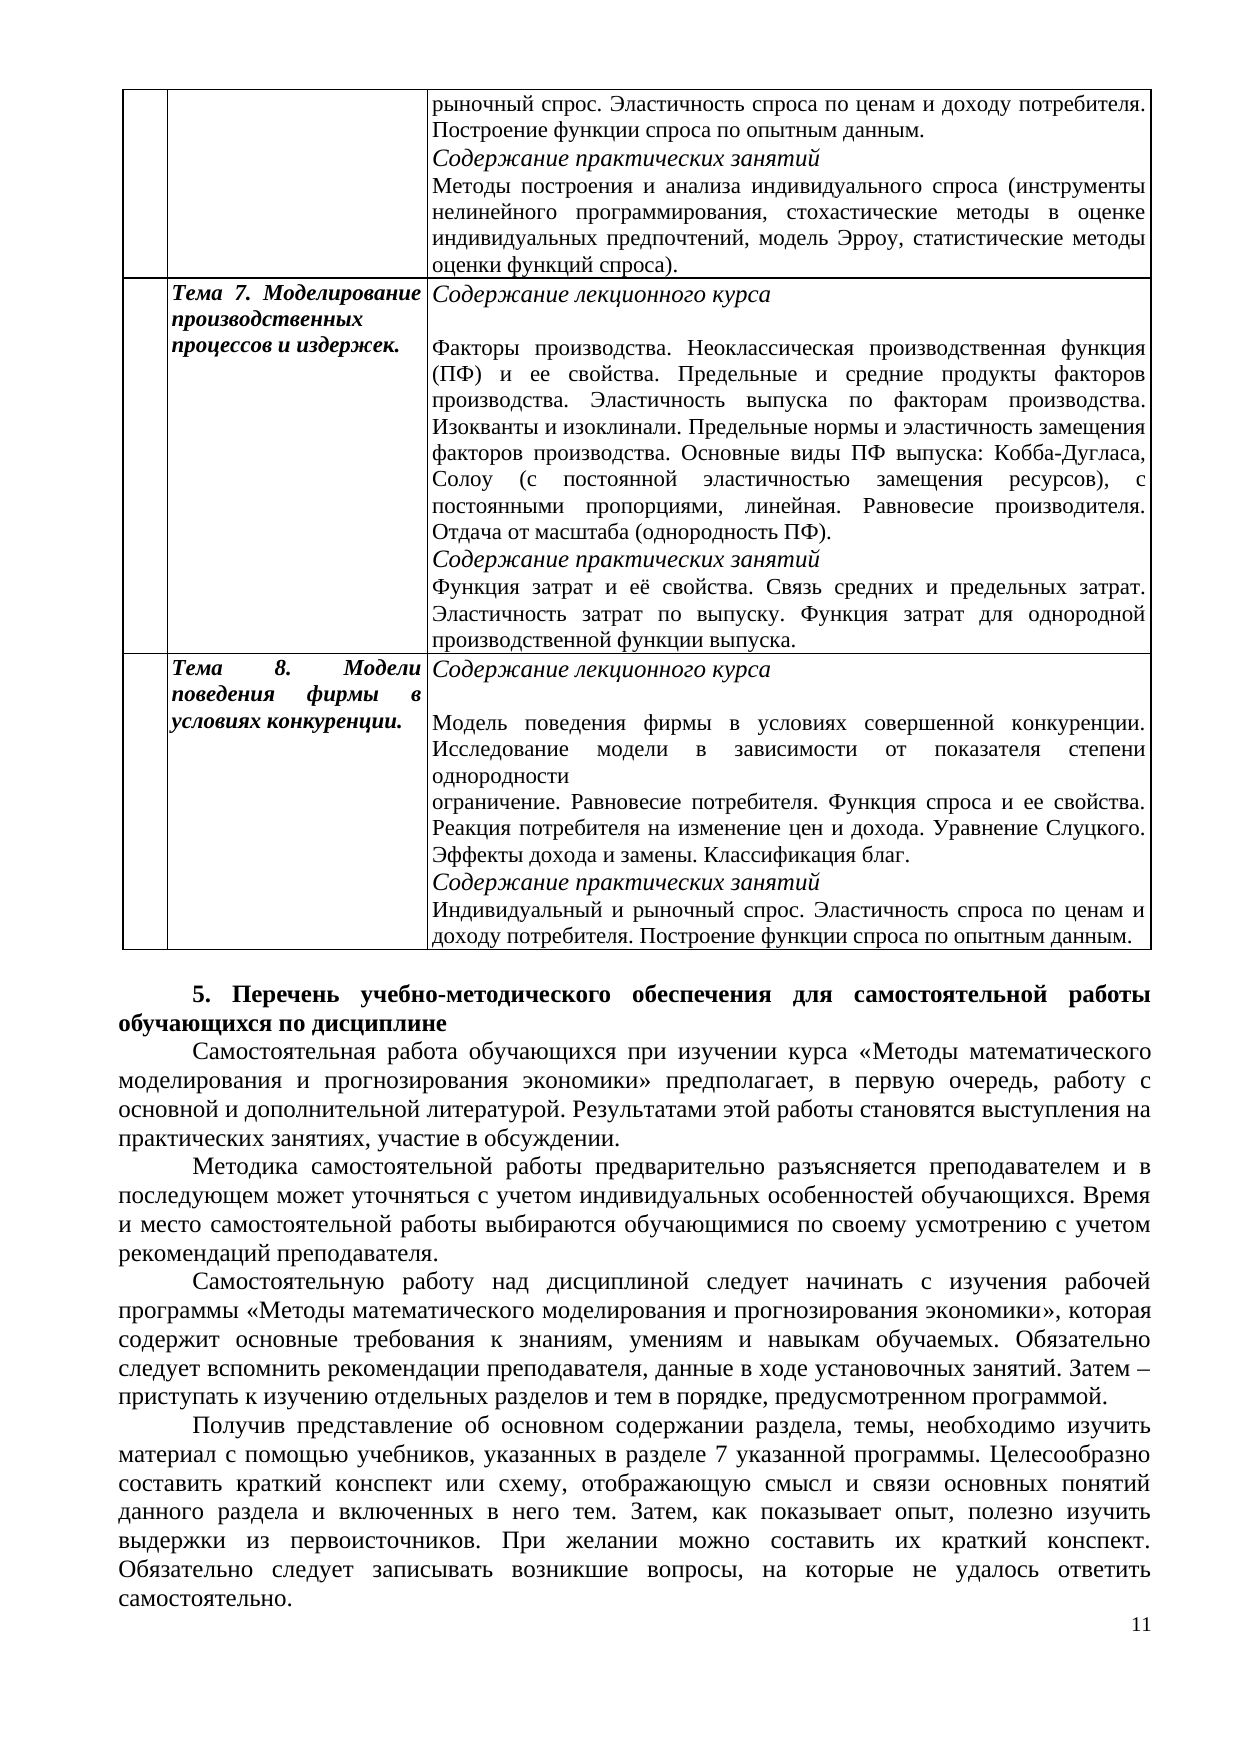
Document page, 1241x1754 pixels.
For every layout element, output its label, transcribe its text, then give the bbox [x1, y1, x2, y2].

table_cell Содержание лекционного курса Факторы производства. Неоклассическая производственная функция (ПФ) и ее свойства. Предельные и средние продукты факторов производства. Эластичность выпуска по факторам производства. Изокванты и изоклинали. Предельные нормы и эластичность замещения факторов производства. Основные виды ПФ выпуска: Кобба-Дугласа, Солоу (с постоянной эластичностью замещения ресурсов), с постоянными пропорциями, линейная. Равновесие производителя. Отдача от масштаба (однородность ПФ). Содержание практических занятий Функция затрат и её свойства. Связь средних и предельных затрат. Эластичность затрат по выпуску. Функция затрат для однородной производственной функции выпуска. [428, 279, 1150, 652]
text Самостоятельную работу над дисциплиной следует начинать с изучения рабочей программы «Методы математического моделирования и прогнозирования экономики», которая содержит основные требования к знаниям, умениям и навыкам обучаемых. Обязательно следует вспомнить рекомендации преподавателя, данные в ходе установочных занятий. Затем – приступать к изучению отдельных разделов и тем в порядке, предусмотренном программой. [118, 1266, 1152, 1410]
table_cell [168, 90, 427, 277]
table_cell Тема 8. Модели поведения фирмы в условиях конкуренции. [168, 654, 427, 949]
subtitle 5. Перечень учебно-методического обеспечения для самостоятельной работы обучающихся по дисциплине [118, 979, 1152, 1036]
text Получив представление об основном содержании раздела, темы, необходимо изучить материал с помощью учебников, указанных в разделе 7 указанной программы. Целесообразно составить краткий конспект или схему, отображающую смысл и связи основных понятий данного раздела и включенных в него тем. Затем, как показывает опыт, полезно изучить выдержки из первоисточников. При желании можно составить их краткий конспект. Обязательно следует записывать возникшие вопросы, на которые не удалось ответить самостоятельно. [118, 1410, 1152, 1611]
text Методика самостоятельной работы предварительно разъясняется преподавателем и в последующем может уточняться с учетом индивидуальных особенностей обучающихся. Время и место самостоятельной работы выбираются обучающимися по своему усмотрению с учетом рекомендаций преподавателя. [118, 1151, 1152, 1266]
table_cell [124, 654, 167, 949]
table_cell Тема 7. Моделирование производственных процессов и издержек. [168, 279, 427, 652]
table_cell [124, 279, 167, 652]
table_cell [428, 90, 1150, 277]
table_cell Содержание лекционного курса Модель поведения фирмы в условиях совершенной конкуренции. Исследование модели в зависимости от показателя степени однородности ограничение. Равновесие потребителя. Функция спроса и ее свойства. Реакция потребителя на изменение цен и дохода. Уравнение Слуцкого. Эффекты дохода и замены. Классификация благ. Содержание практических занятий Индивидуальный и рыночный спрос. Эластичность спроса по ценам и доходу потребителя. Построение функции спроса по опытным данным. [428, 654, 1150, 949]
text Самостоятельная работа обучающихся при изучении курса «Методы математического моделирования и прогнозирования экономики» предполагает, в первую очередь, работу с основной и дополнительной литературой. Результатами этой работы становятся выступления на практических занятиях, участие в обсуждении. [118, 1036, 1152, 1151]
table_cell [124, 90, 167, 277]
